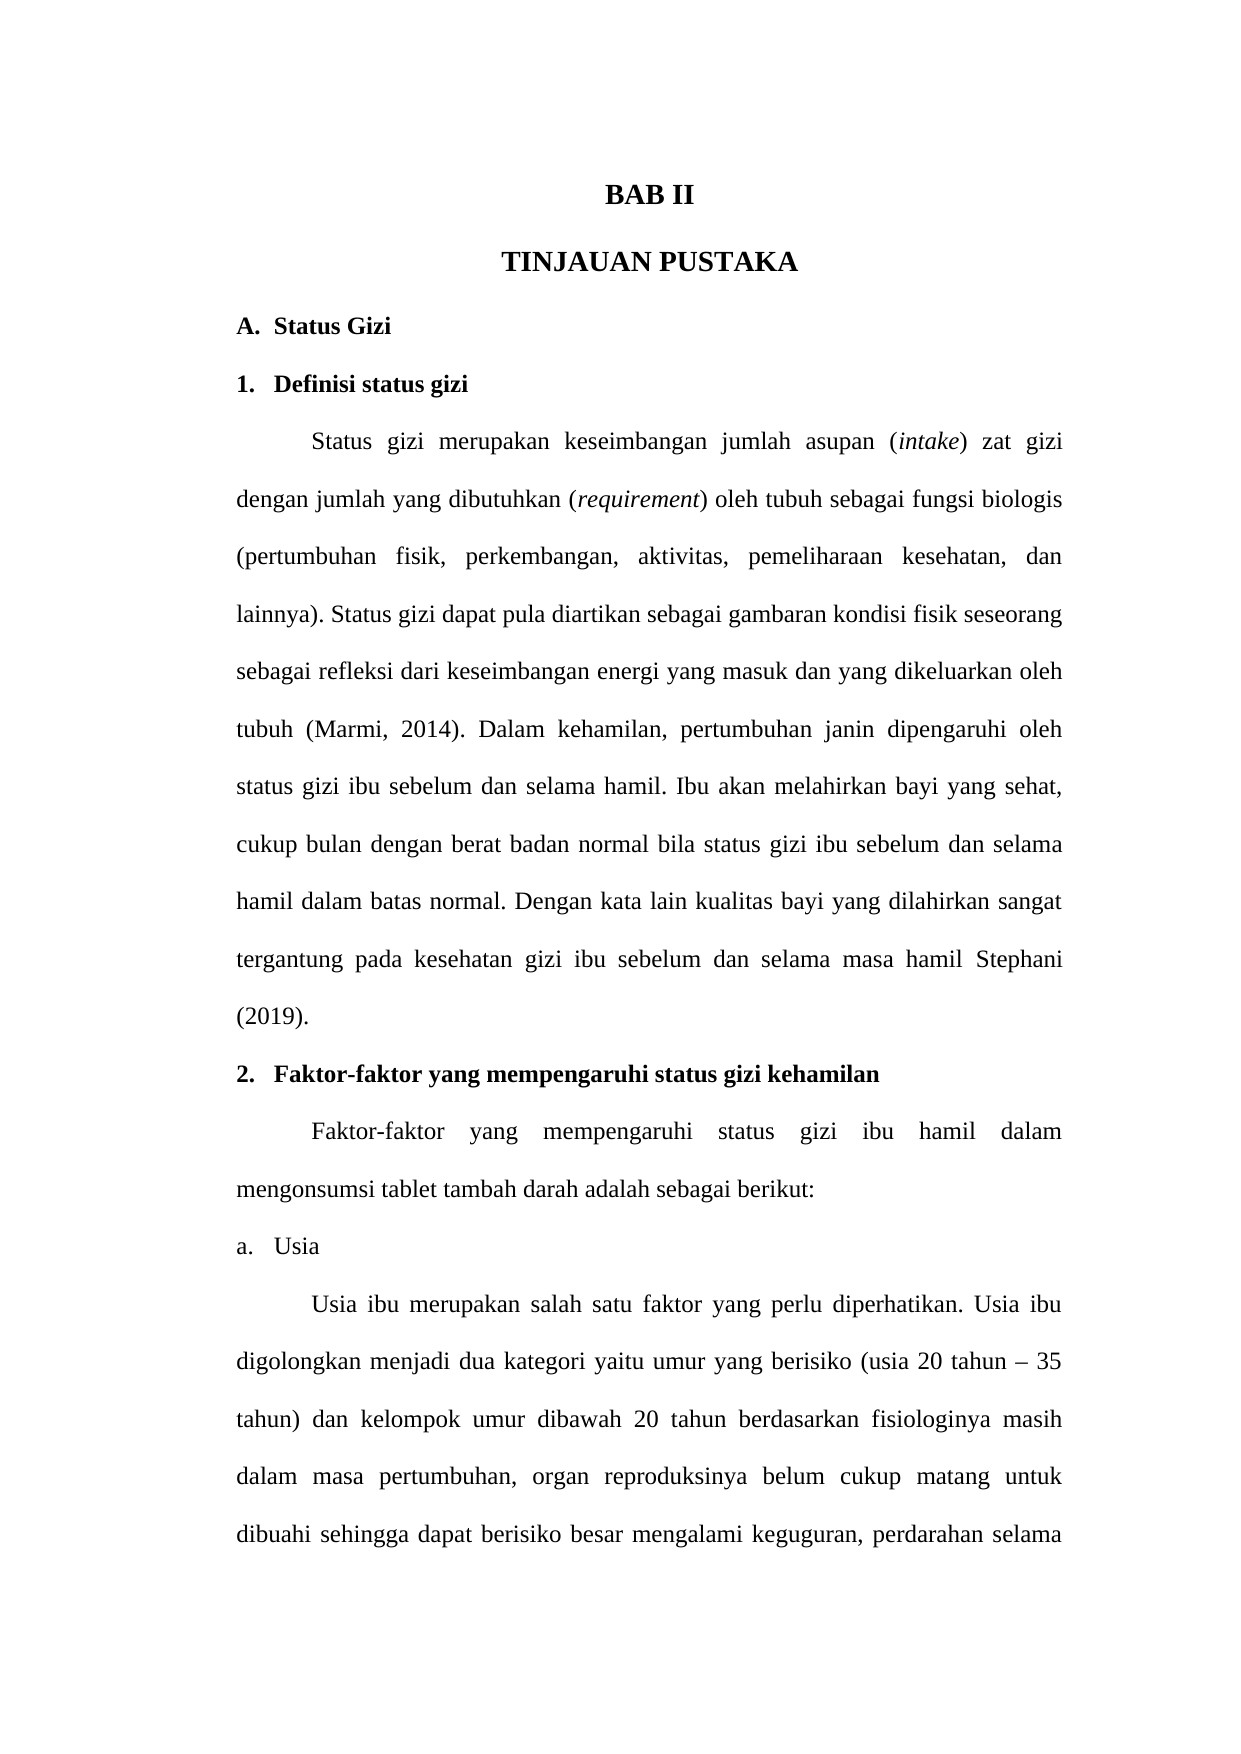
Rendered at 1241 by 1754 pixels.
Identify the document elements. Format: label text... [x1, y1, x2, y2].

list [236, 1289, 1063, 1548]
list TINJAUAN PUSTAKA [236, 244, 1063, 278]
list Faktor-faktor yang mempengaruhi status gizi kehamilan [236, 1059, 1063, 1088]
list Usia [236, 1231, 1063, 1260]
list Faktor-faktor yang mempengaruhi status gizi ibu hamil dalam mengonsumsi tablet tambah darah adalah sebagai berikut: [236, 1116, 1063, 1203]
list Definisi status gizi [236, 369, 1063, 398]
list Status Gizi [236, 311, 1063, 340]
list Status gizi merupakan keseimbangan jumlah asupan (intake) zat gizi dengan jumlah yang dibutuhkan (requirement) oleh tubuh sebagai fungsi biologis (pertumbuhan fisik, perkembangan, aktivitas, pemeliharaan kesehatan, dan lainnya). Status gizi dapat pula diartikan sebagai gambaran kondisi fisik seseorang sebagai refleksi dari keseimbangan energi yang masuk dan yang dikeluarkan oleh tubuh (Marmi, 2014). Dalam kehamilan, pertumbuhan janin dipengaruhi oleh status gizi ibu sebelum dan selama hamil. Ibu akan melahirkan bayi yang sehat, cukup bulan dengan berat badan normal bila status gizi ibu sebelum dan selama hamil dalam batas normal. Dengan kata lain kualitas bayi yang dilahirkan sangat tergantung pada kesehatan gizi ibu sebelum dan selama masa hamil Stephani (2019). [236, 426, 1063, 1030]
text BAB II [236, 177, 1063, 211]
